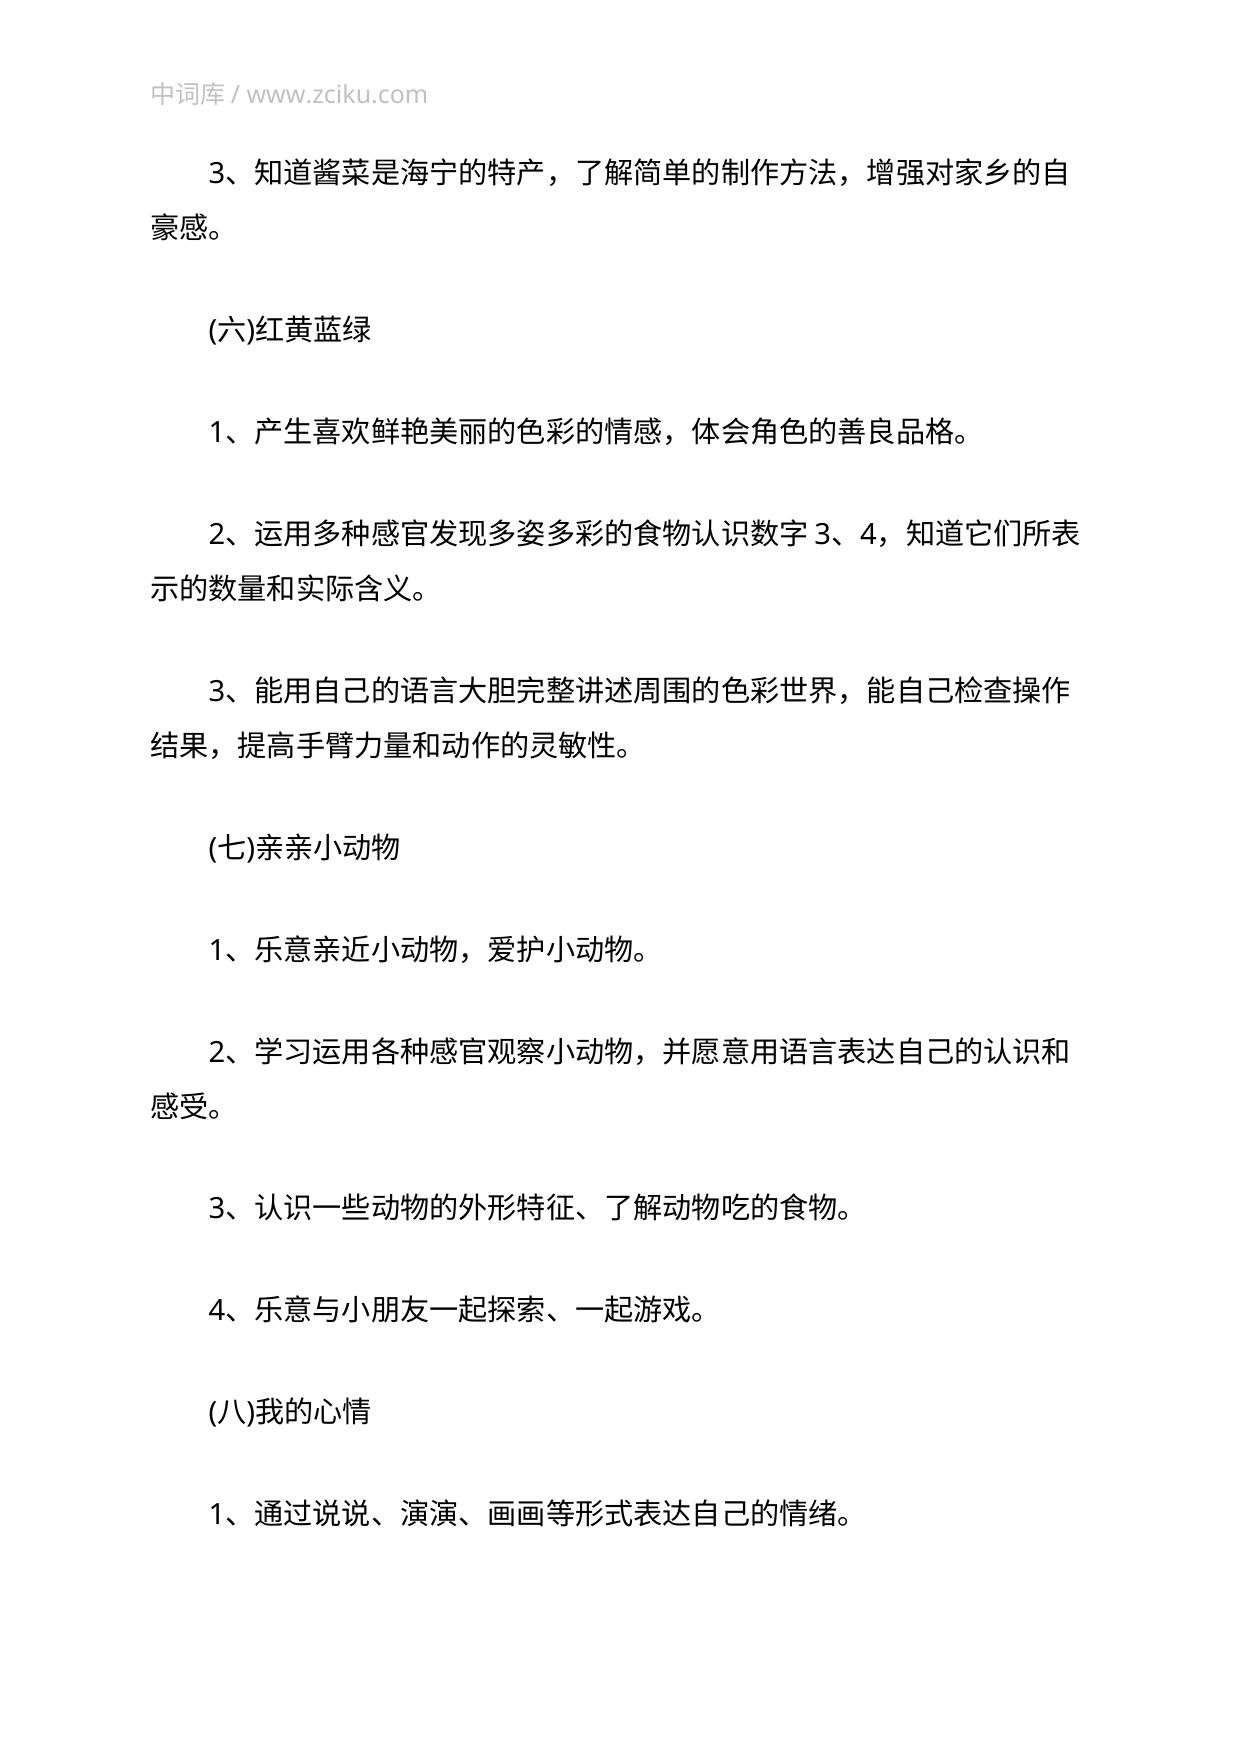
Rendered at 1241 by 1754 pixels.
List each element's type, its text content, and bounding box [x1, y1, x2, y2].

text 2、学习运用各种感官观察小动物，并愿意用语言表达自己的认识和感受。 [150, 1028, 1090, 1126]
text 1、通过说说、演演、画画等形式表达自己的情绪。 [150, 1491, 1090, 1533]
text 3、知道酱菜是海宁的特产，了解简单的制作方法，增强对家乡的自豪感。 [150, 150, 1090, 247]
text 3、认识一些动物的外形特征、了解动物吃的食物。 [150, 1185, 1090, 1227]
text (八)我的心情 [150, 1389, 1090, 1431]
text 1、乐意亲近小动物，爱护小动物。 [150, 926, 1090, 969]
text (七)亲亲小动物 [150, 824, 1090, 867]
text (六)红黄蓝绿 [150, 307, 1090, 349]
text 1、产生喜欢鲜艳美丽的色彩的情感，体会角色的善良品格。 [150, 409, 1090, 451]
text 2、运用多种感官发现多姿多彩的食物认识数字3、4，知道它们所表示的数量和实际含义。 [150, 511, 1090, 608]
text 3、能用自己的语言大胆完整讲述周围的色彩世界，能自己检查操作结果，提高手臂力量和动作的灵敏性。 [150, 667, 1090, 765]
text 4、乐意与小朋友一起探索、一起游戏。 [150, 1287, 1090, 1329]
